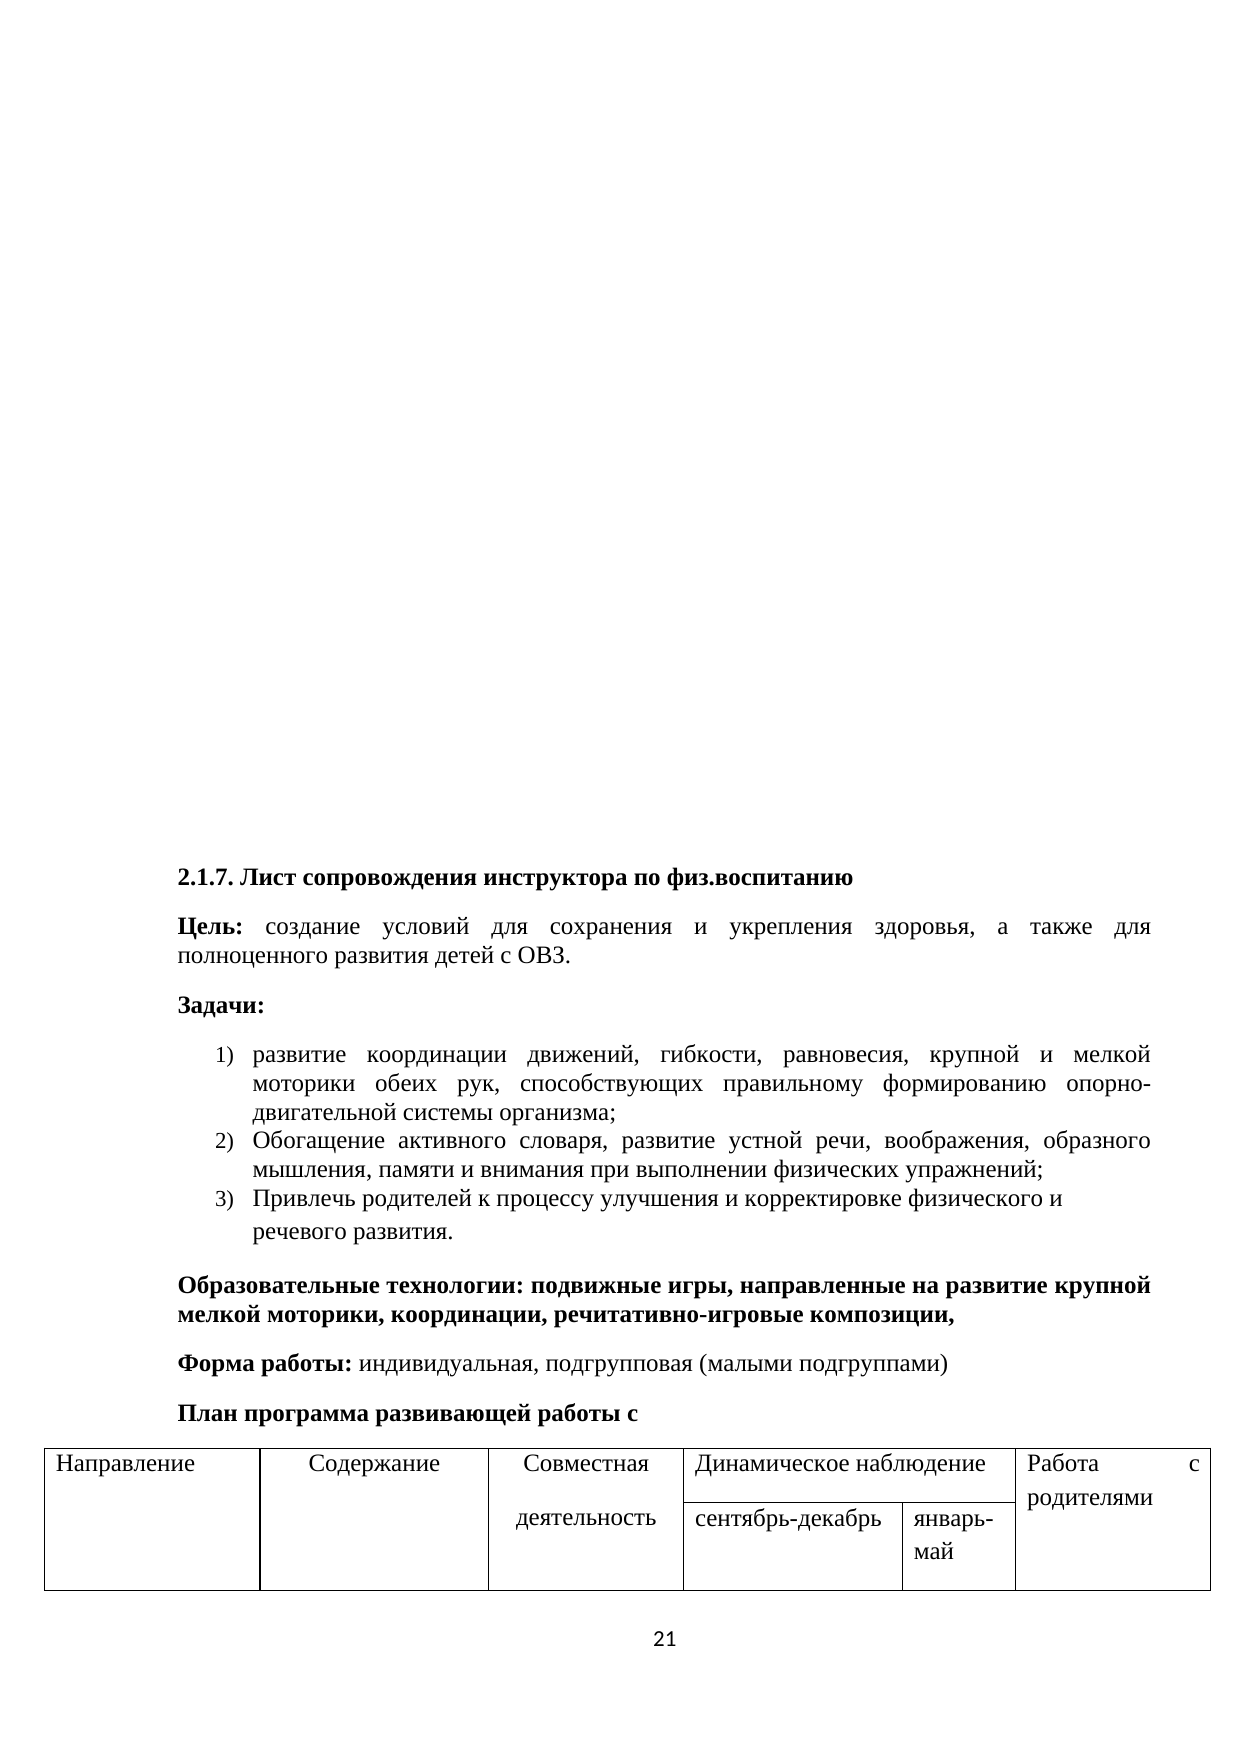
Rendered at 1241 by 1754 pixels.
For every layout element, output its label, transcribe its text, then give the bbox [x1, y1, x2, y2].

table_header Работа с родителями [1016, 1449, 1210, 1589]
list Обогащение активного словаря, развитие устной речи, воображения, образного мышления, памяти и внимания при выполнении физических упражнений; [215, 1126, 1152, 1183]
text Задачи: [177, 990, 1152, 1018]
table_header Направление [45, 1449, 259, 1589]
text Образовательные технологии: подвижные игры, направленные на развитие крупной мелкой моторики, координации, речитативно-игровые композиции, [177, 1270, 1152, 1327]
table_cell январь-май [903, 1503, 1015, 1589]
table_header Совместная деятельность [489, 1449, 683, 1589]
table_header Содержание [261, 1449, 488, 1589]
text 2.1.7. Лист сопровождения инструктора по физ.воспитанию [177, 862, 1152, 891]
list развитие координации движений, гибкости, равновесия, крупной и мелкой моторики обеих рук, способствующих правильному формированию опорно-двигательной системы организма; [215, 1039, 1152, 1126]
text Форма работы: индивидуальная, подгрупповая (малыми подгруппами) [177, 1348, 1152, 1377]
table_cell сентябрь-декабрь [684, 1503, 902, 1589]
text План программа развивающей работы с [177, 1398, 1152, 1427]
list Привлечь родителей к процессу улучшения и корректировке физического и речевого развития. [215, 1183, 1152, 1245]
table_header Динамическое наблюдение [684, 1449, 1015, 1502]
text Цель: создание условий для сохранения и укрепления здоровья, а также для полноценного развития детей с ОВЗ. [177, 911, 1152, 969]
